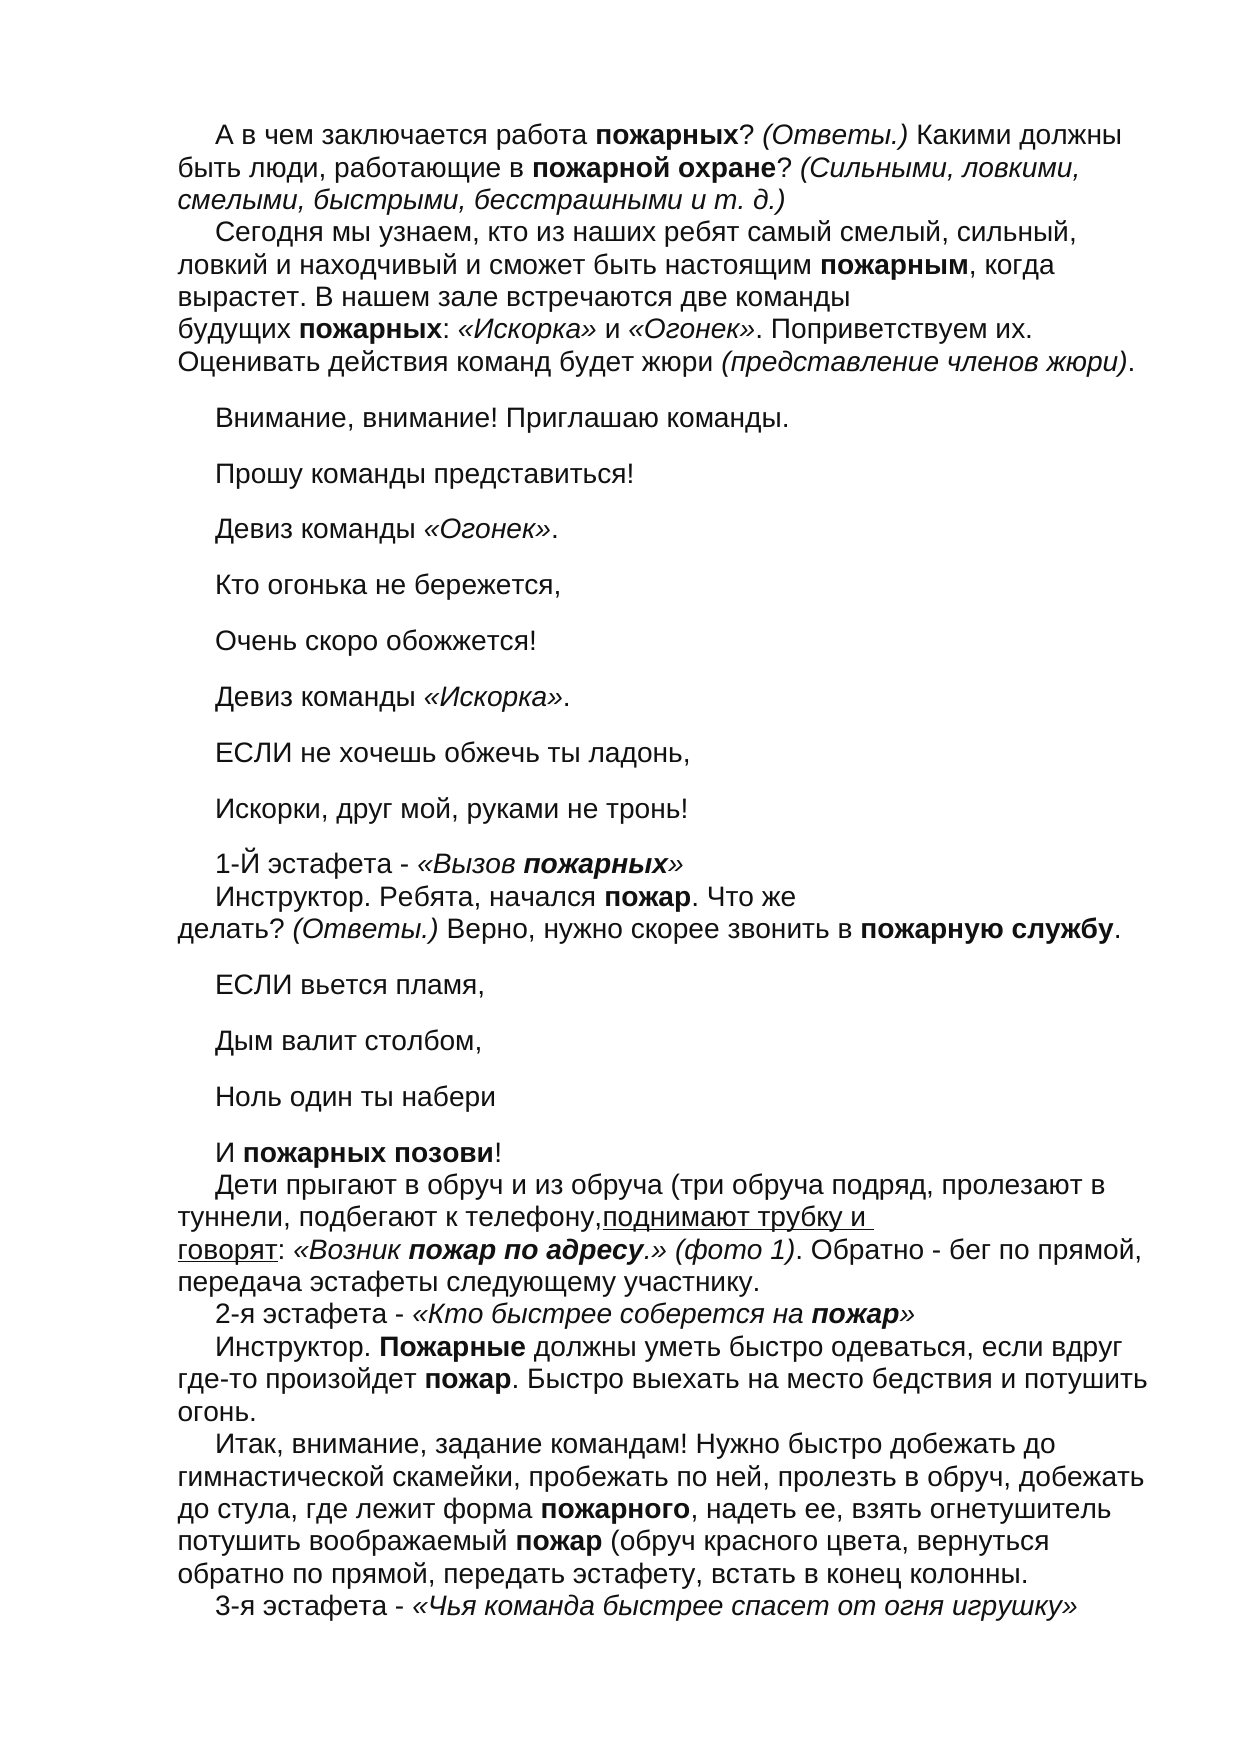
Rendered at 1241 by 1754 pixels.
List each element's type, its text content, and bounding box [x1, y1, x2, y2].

text Ноль один ты набери [177, 1080, 1152, 1112]
text Прошу команды представиться! [177, 457, 1152, 489]
text Внимание, внимание! Приглашаю команды. [177, 401, 1152, 433]
text А в чем заключается работа пожарных? (Ответы.) Какими должны быть люди, работающие в пожарной охране? (Сильными, ловкими, смелыми, быстрыми, бесстрашными и т. д.) [177, 118, 1152, 215]
text Кто огонька не бережется, [177, 568, 1152, 601]
text ЕСЛИ не хочешь обжечь ты ладонь, [177, 736, 1152, 768]
text И пожарных позови! [177, 1136, 1152, 1168]
text Итак, внимание, задание командам! Нужно быстро добежать до гимнастической скамейки, пробежать по ней, пролезть в обруч, добежать до стула, где лежит форма пожарного, надеть ее, взять огнетушитель потушить воображаемый пожар (обруч красного цвета, вернуться обратно по прямой, передать эстафету, встать в конец колонны. [177, 1427, 1152, 1589]
text Очень скоро обожжется! [177, 624, 1152, 656]
text Инструктор. Ребята, начался пожар. Что же делать? (Ответы.) Верно, нужно скорее звонить в пожарную службу. [177, 880, 1152, 944]
text Дым валит столбом, [177, 1024, 1152, 1056]
text Инструктор. Пожарные должны уметь быстро одеваться, если вдруг где-то произойдет пожар. Быстро выехать на место бедствия и потушить огонь. [177, 1330, 1152, 1427]
text Искорки, друг мой, руками не тронь! [177, 792, 1152, 824]
text Девиз команды «Огонек». [177, 512, 1152, 545]
text Девиз команды «Искорка». [177, 680, 1152, 712]
text 2-я эстафета - «Кто быстрее соберется на пожар» [177, 1297, 1152, 1330]
text ЕСЛИ вьется пламя, [177, 968, 1152, 1000]
text 1-Й эстафета - «Вызов пожарных» [177, 847, 1152, 880]
text Дети прыгают в обруч и из обруча (три обруча подряд, пролезают в туннели, подбегают к телефону,поднимают трубку и говорят: «Возник пожар по адресу.» (фото 1). Обратно - бег по прямой, передача эстафеты следующему участнику. [177, 1168, 1152, 1297]
text Сегодня мы узнаем, кто из наших ребят самый смелый, сильный, ловкий и находчивый и сможет быть настоящим пожарным, когда вырастет. В нашем зале встречаются две команды будущих пожарных: «Искорка» и «Огонек». Поприветствуем их. Оценивать действия команд будет жюри (представление членов жюри). [177, 215, 1152, 377]
text 3-я эстафета - «Чья команда быстрее спасет от огня игрушку» [177, 1589, 1152, 1621]
